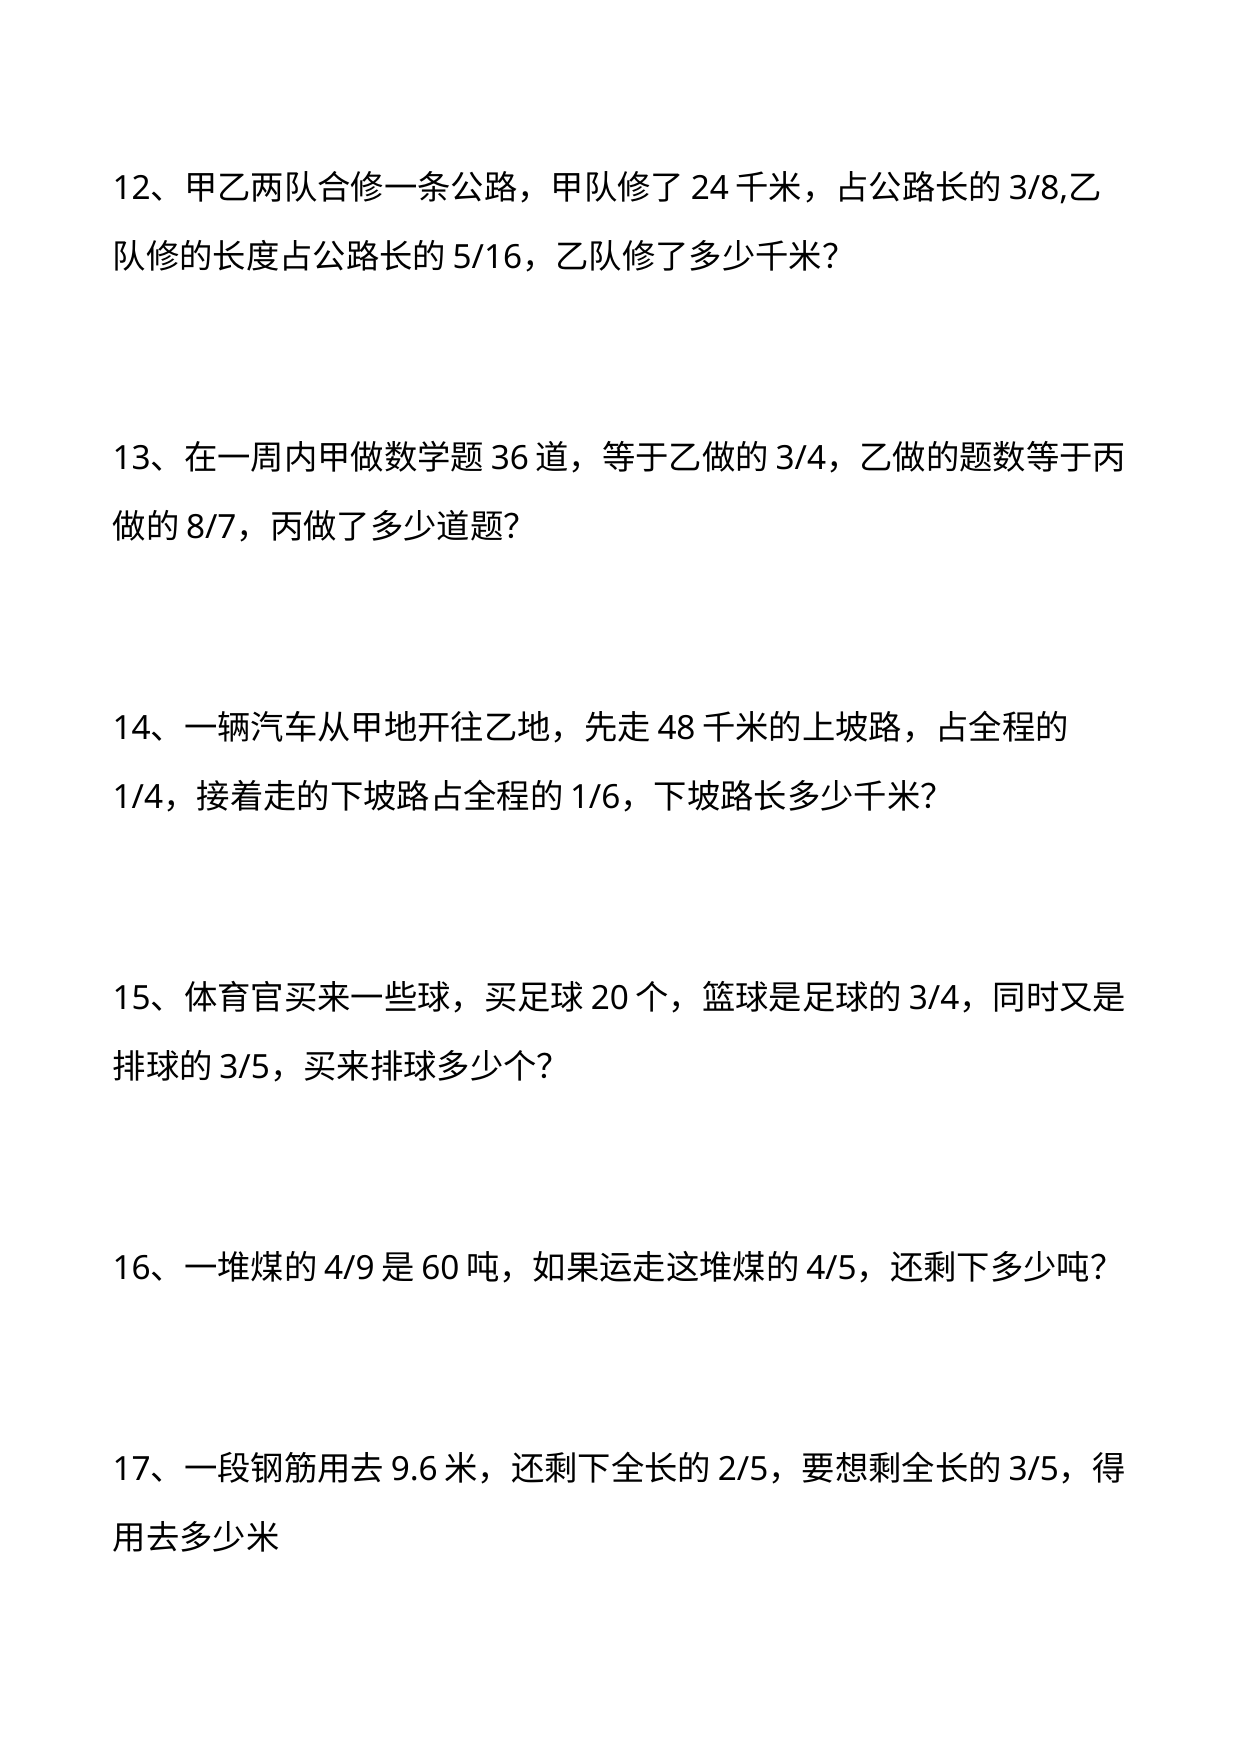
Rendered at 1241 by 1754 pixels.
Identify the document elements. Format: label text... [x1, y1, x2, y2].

text 17、一段钢筋用去9.6米，还剩下全长的2/5，要想剩全长的3/5，得用去多少米 [112, 1432, 1128, 1570]
text 12、甲乙两队合修一条公路，甲队修了24千米，占公路长的3/8,乙队修的长度占公路长的5/16，乙队修了多少千米？ [112, 151, 1128, 289]
text 15、体育官买来一些球，买足球20个，篮球是足球的3/4，同时又是排球的3/5，买来排球多少个？ [112, 961, 1128, 1099]
text 14、一辆汽车从甲地开往乙地，先走48千米的上坡路，占全程的1/4，接着走的下坡路占全程的1/6，下坡路长多少千米？ [112, 691, 1128, 829]
text 13、在一周内甲做数学题36道，等于乙做的3/4，乙做的题数等于丙做的8/7，丙做了多少道题？ [112, 421, 1128, 559]
text 16、一堆煤的4/9是60吨，如果运走这堆煤的4/5，还剩下多少吨？ [112, 1231, 1128, 1300]
